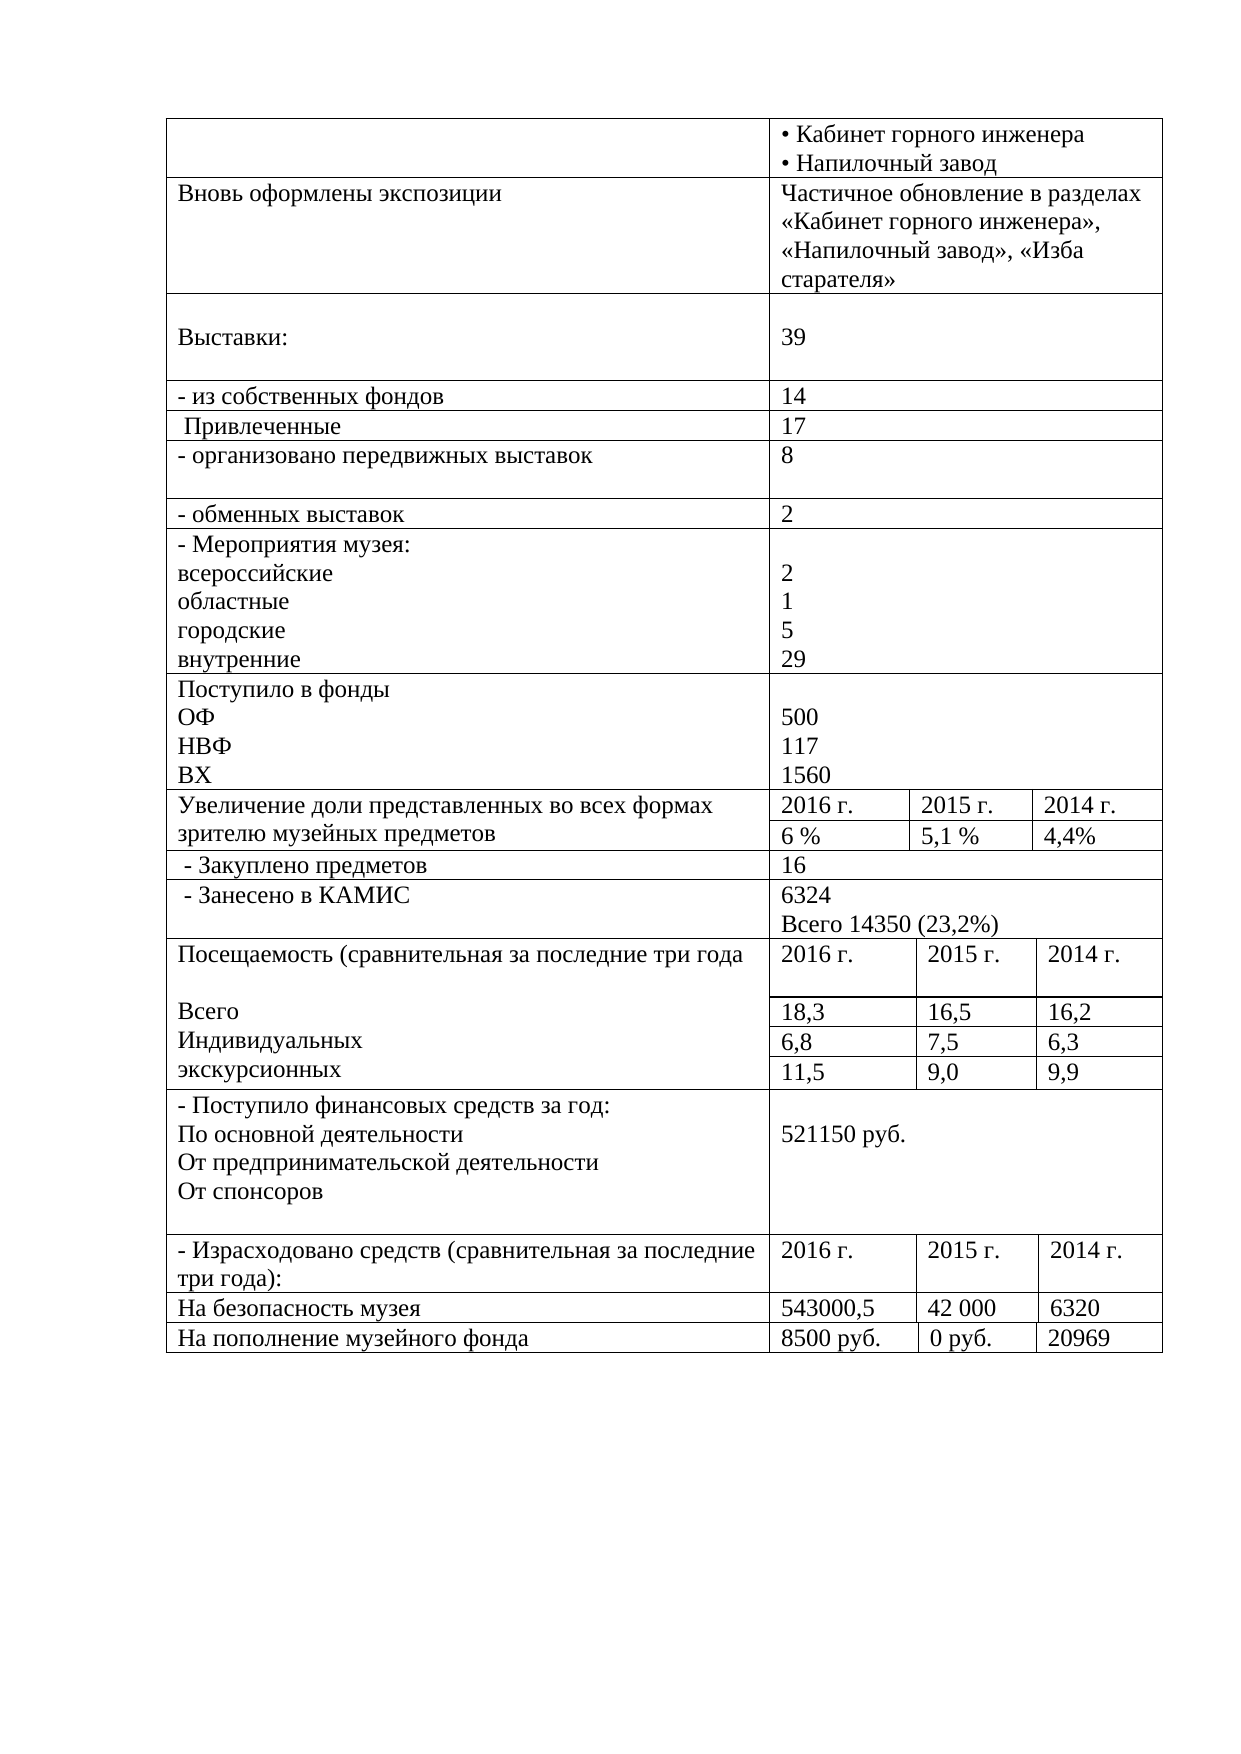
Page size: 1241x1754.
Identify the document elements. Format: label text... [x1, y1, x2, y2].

table_cell 500 117 1560 [770, 674, 1162, 789]
table_cell 2016 г. [770, 1235, 916, 1292]
table_cell 2014 г. [1039, 1235, 1162, 1292]
table_cell 6 % [770, 821, 909, 849]
table_cell 6,8 [770, 1027, 916, 1056]
table_cell 16 [770, 851, 1162, 879]
table_cell 521150 руб. [770, 1090, 1162, 1234]
table_cell 2 1 5 29 [770, 529, 1162, 673]
table_cell 6,3 [1037, 1027, 1162, 1056]
table_cell . [770, 790, 909, 820]
table_cell Выставки: [167, 294, 769, 380]
table_cell 9,9 [1037, 1057, 1162, 1089]
table_cell Посещаемость (сравнительная за последние три года Всего Индивидуальных экскурсионных [167, 939, 769, 1089]
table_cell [770, 119, 1162, 177]
table_cell - Закуплено предметов [167, 851, 769, 879]
table_cell 8500 руб. [770, 1323, 918, 1352]
table_cell 39 [770, 294, 1162, 380]
table_cell Увеличение доли представленных во всех формах зрителю музейных предметов [167, 790, 769, 849]
table_cell 14 [770, 381, 1162, 410]
table_cell - обменных выставок [167, 499, 769, 528]
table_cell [167, 119, 769, 177]
table_cell На пополнение музейного фонда [167, 1323, 769, 1352]
table_cell - из собственных фондов [167, 381, 769, 410]
table_cell - Занесено в КАМИС [167, 880, 769, 938]
table_cell Вновь оформлены экспозиции [167, 178, 769, 293]
table_cell Поступило в фонды OФ НВФ ВХ [167, 674, 769, 789]
table_cell 11,5 [770, 1057, 916, 1089]
table_cell Привлеченные [167, 411, 769, 439]
table_cell 2015 г. [917, 1235, 1038, 1292]
table_cell 42 000 [917, 1293, 1038, 1322]
table_cell 2014 г. [1037, 939, 1162, 996]
table_cell Частичное обновление в разделах «Кабинет горного инженера», «Напилочный завод», «Изба старателя» [770, 178, 1162, 293]
table_cell 17 [770, 411, 1162, 439]
table_cell 5,1 % [910, 821, 1032, 849]
table_cell 2016 г. [770, 939, 916, 996]
table_cell 8 [770, 441, 1162, 498]
table_cell 0 руб. [919, 1323, 1036, 1352]
table_cell 16,2 [1037, 998, 1162, 1026]
table_cell 2 [770, 499, 1162, 528]
table_cell 20969 [1037, 1323, 1162, 1352]
table_cell 2015 г. [917, 939, 1036, 996]
table_cell 6320 [1039, 1293, 1162, 1322]
table_cell . [1033, 790, 1162, 820]
table_cell 16,5 [917, 998, 1036, 1026]
table_cell - Поступило финансовых средств за год: По основной деятельности От предпринимательской деятельности От спонсоров [167, 1090, 769, 1234]
table_cell На безопасность музея [167, 1293, 769, 1322]
table_cell - Мероприятия музея: всероссийские областные городские внутренние [167, 529, 769, 673]
table_cell - организовано передвижных выставок [167, 441, 769, 498]
table_cell - Израсходовано средств (сравнительная за последние три года): [167, 1235, 769, 1292]
table_cell 4,4% [1033, 821, 1162, 849]
table_cell 543000,5 [770, 1293, 916, 1322]
table_cell 18,3 [770, 998, 916, 1026]
table_cell 7,5 [917, 1027, 1036, 1056]
table_cell 9,0 [917, 1057, 1036, 1089]
table_cell . [910, 790, 1032, 820]
table_cell 6324 Всего 14350 (23,2%) [770, 880, 1162, 938]
